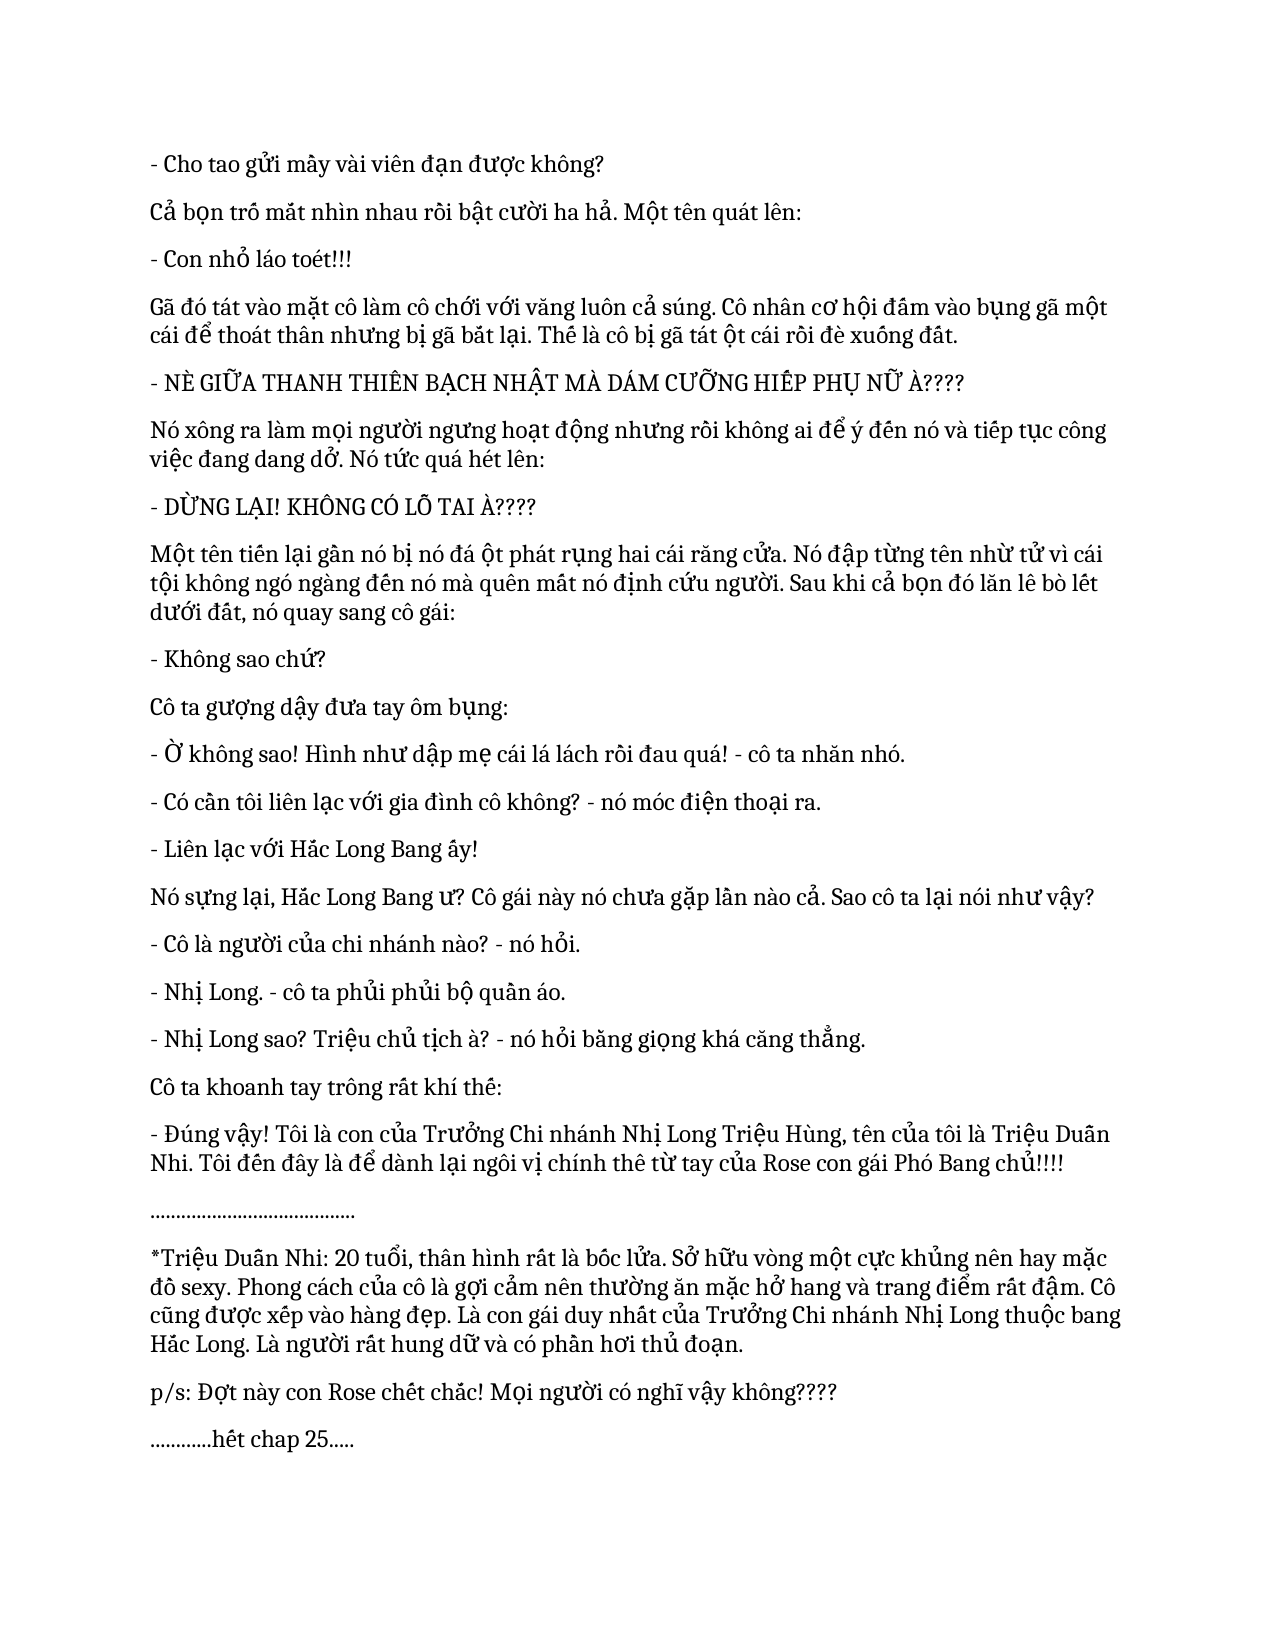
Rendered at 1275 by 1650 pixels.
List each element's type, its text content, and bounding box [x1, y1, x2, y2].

text - Cô là người của chi nhánh nào? - nó hỏi. [150, 930, 1125, 959]
text Cô ta gượng dậy đưa tay ôm bụng: [150, 692, 1125, 721]
text - Đúng vậy! Tôi là con của Trưởng Chi nhánh Nhị Long Triệu Hùng, tên của tôi là Triệu Duẫn Nhi. Tôi đến đây là để dành lại ngôi vị chính thê từ tay của Rose con gái Phó Bang chủ!!!! [150, 1120, 1125, 1177]
text Gã đó tát vào mặt cô làm cô chới với văng luôn cả súng. Cô nhân cơ hội đấm vào bụng gã một cái để thoát thân nhưng bị gã bắt lại. Thế là cô bị gã tát ột cái rồi đè xuống đất. [150, 292, 1125, 350]
text - Cho tao gửi mầy vài viên đạn được không? [150, 150, 1125, 179]
text - Ờ không sao! Hình như dập mẹ cái lá lách rồi đau quá! - cô ta nhăn nhó. [150, 740, 1125, 769]
text - Nhị Long. - cô ta phủi phủi bộ quần áo. [150, 977, 1125, 1006]
text Nó xông ra làm mọi người ngưng hoạt động nhưng rồi không ai để ý đến nó và tiếp tục công việc đang dang dở. Nó tức quá hét lên: [150, 416, 1125, 474]
text - DỪNG LẠI! KHÔNG CÓ LỖ TAI À???? [150, 492, 1125, 521]
text - NÈ GIỮA THANH THIÊN BẠCH NHẬT MÀ DÁM CƯỠNG HIẾP PHỤ NỮ À???? [150, 369, 1125, 397]
text - Nhị Long sao? Triệu chủ tịch à? - nó hỏi bằng giọng khá căng thẳng. [150, 1025, 1125, 1054]
text ............hết chap 25..... [150, 1425, 1125, 1454]
text *Triệu Duẫn Nhi: 20 tuổi, thân hình rất là bốc lửa. Sở hữu vòng một cực khủng nên hay mặc đồ sexy. Phong cách của cô là gợi cảm nên thường ăn mặc hở hang và trang điểm rất đậm. Cô cũng được xếp vào hàng đẹp. Là con gái duy nhất của Trưởng Chi nhánh Nhị Long thuộc bang Hắc Long. Là người rất hung dữ và có phần hơi thủ đoạn. [150, 1244, 1125, 1359]
text Một tên tiến lại gần nó bị nó đá ột phát rụng hai cái răng cửa. Nó đập từng tên nhừ tử vì cái tội không ngó ngàng đến nó mà quên mất nó định cứu người. Sau khi cả bọn đó lăn lê bò lết dưới đất, nó quay sang cô gái: [150, 540, 1125, 626]
text Cô ta khoanh tay trông rất khí thế: [150, 1072, 1125, 1101]
text p/s: Đợt này con Rose chết chắc! Mọi người có nghĩ vậy không???? [150, 1377, 1125, 1406]
text Cả bọn trố mắt nhìn nhau rồi bật cười ha hả. Một tên quát lên: [150, 197, 1125, 226]
text - Liên lạc với Hắc Long Bang ấy! [150, 835, 1125, 864]
text - Có cần tôi liên lạc với gia đình cô không? - nó móc điện thoại ra. [150, 787, 1125, 816]
text - Con nhỏ láo toét!!! [150, 245, 1125, 274]
text Nó sựng lại, Hắc Long Bang ư? Cô gái này nó chưa gặp lần nào cả. Sao cô ta lại nói như vậy? [150, 882, 1125, 911]
text - Không sao chứ? [150, 645, 1125, 674]
text ........................................ [150, 1196, 1125, 1225]
